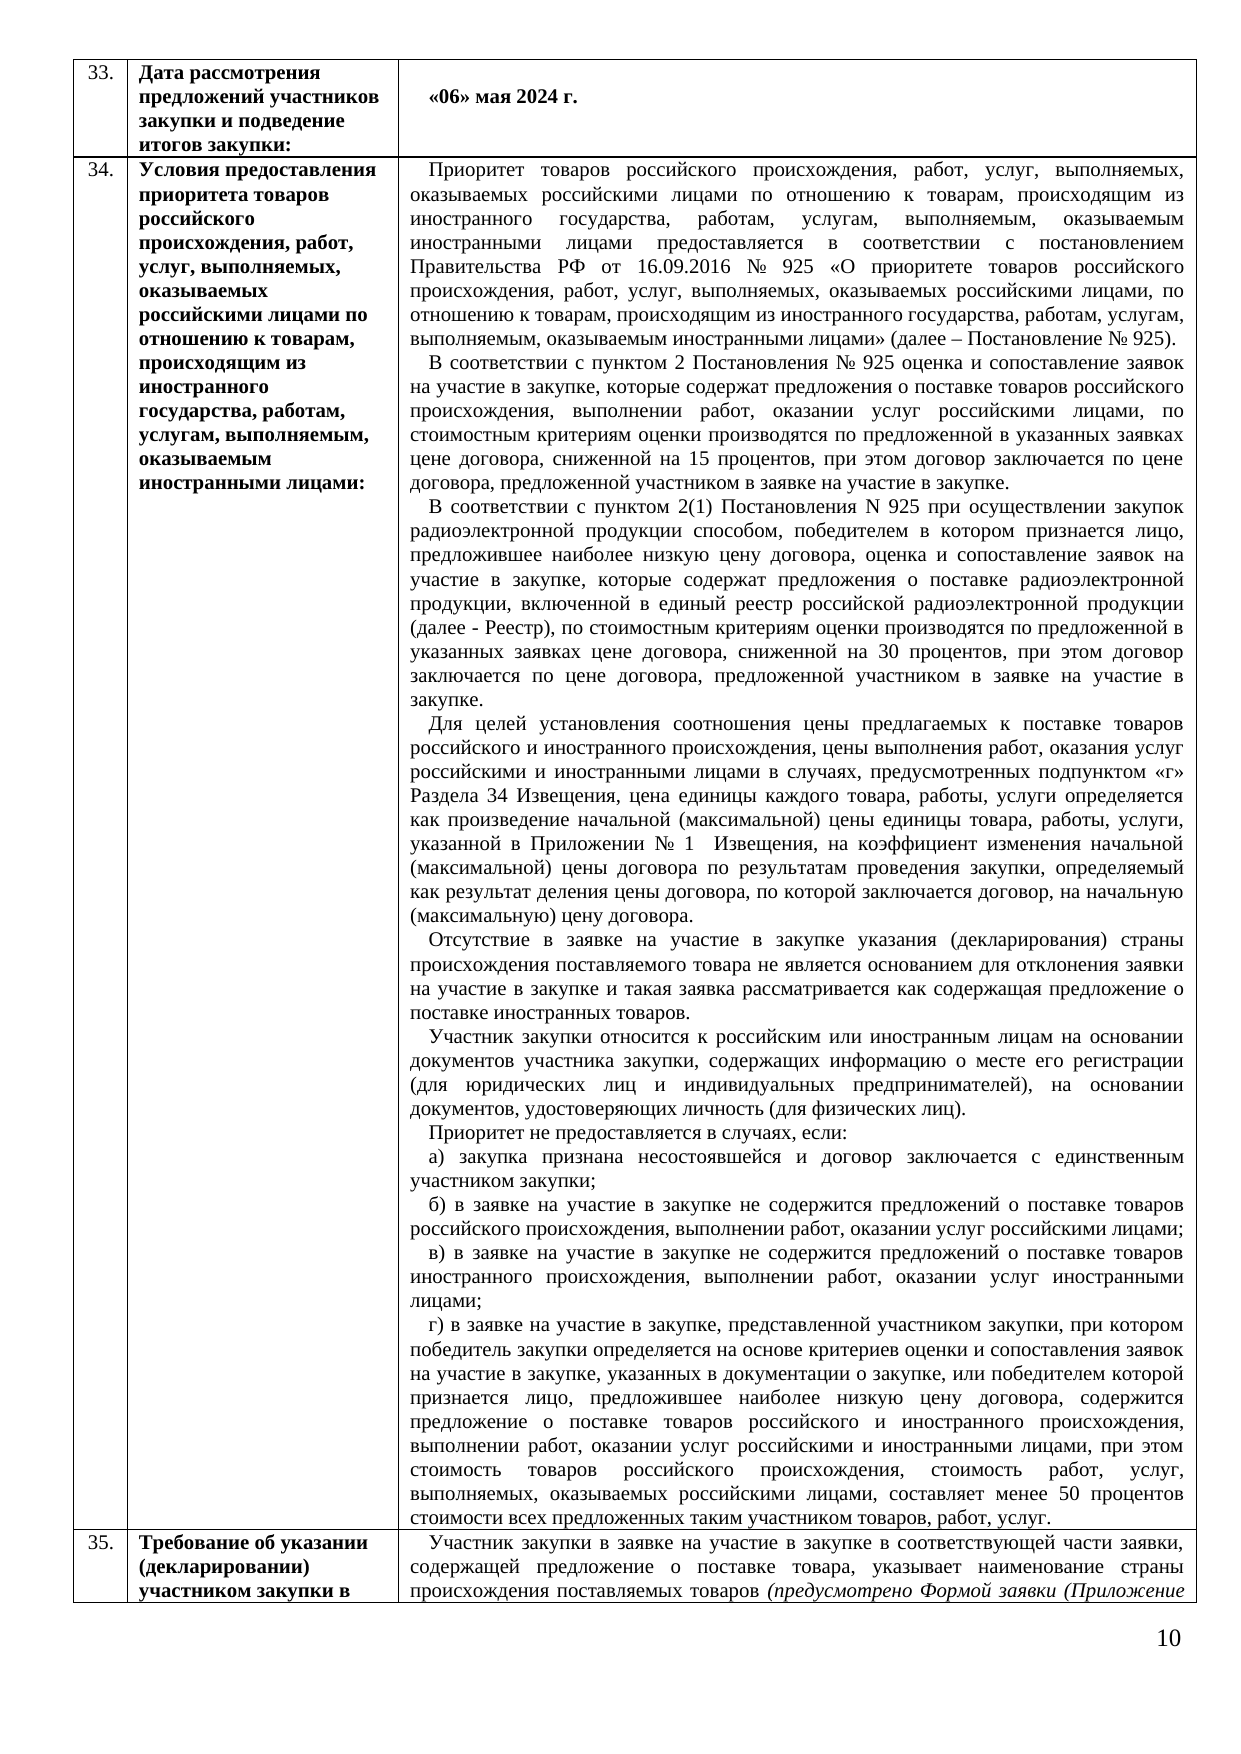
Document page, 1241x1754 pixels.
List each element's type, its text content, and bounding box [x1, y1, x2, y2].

table_cell «06» мая 2024 г. [399, 60, 1196, 156]
table_cell Приоритет товаров российского происхождения, работ, услуг, выполняемых, оказываемых российскими лицами по отношению к товарам, происходящим из иностранного государства, работам, услугам, выполняемым, оказываемым иностранными лицами предоставляется в соответствии с постановлением Правительства РФ от 16.09.2016 № 925 «О приоритете товаров российского происхождения, работ, услуг, выполняемых, оказываемых российскими лицами, по отношению к товарам, происходящим из иностранного государства, работам, услугам, выполняемым, оказываемым иностранными лицами» (далее – Постановление № 925). В соответствии с пунктом 2 Постановления № 925 оценка и сопоставление заявок на участие в закупке, которые содержат предложения о поставке товаров российского происхождения, выполнении работ, оказании услуг российскими лицами, по стоимостным критериям оценки производятся по предложенной в указанных заявках цене договора, сниженной на 15 процентов, при этом договор заключается по цене договора, предложенной участником в заявке на участие в закупке. В соответствии с пунктом 2(1) Постановления N 925 при осуществлении закупок радиоэлектронной продукции способом, победителем в котором признается лицо, предложившее наиболее низкую цену договора, оценка и сопоставление заявок на участие в закупке, которые содержат предложения о поставке радиоэлектронной продукции, включенной в единый реестр российской радиоэлектронной продукции (далее - Реестр), по стоимостным критериям оценки производятся по предложенной в указанных заявках цене договора, сниженной на 30 процентов, при этом договор заключается по цене договора, предложенной участником в заявке на участие в закупке. Для целей установления соотношения цены предлагаемых к поставке товаров российского и иностранного происхождения, цены выполнения работ, оказания услуг российскими и иностранными лицами в случаях, предусмотренных подпунктом «г» Раздела 34 Извещения, цена единицы каждого товара, работы, услуги определяется как произведение начальной (максимальной) цены единицы товара, работы, услуги, указанной в Приложении № 1 Извещения, на коэффициент изменения начальной (максимальной) цены договора по результатам проведения закупки, определяемый как результат деления цены договора, по которой заключается договор, на начальную (максимальную) цену договора. Отсутствие в заявке на участие в закупке указания (декларирования) страны происхождения поставляемого товара не является основанием для отклонения заявки на участие в закупке и такая заявка рассматривается как содержащая предложение о поставке иностранных товаров. Участник закупки относится к российским или иностранным лицам на основании документов участника закупки, содержащих информацию о месте его регистрации (для юридических лиц и индивидуальных предпринимателей), на основании документов, удостоверяющих личность (для физических лиц). Приоритет не предоставляется в случаях, если: а) закупка признана несостоявшейся и договор заключается с единственным участником закупки; б) в заявке на участие в закупке не содержится предложений о поставке товаров российского происхождения, выполнении работ, оказании услуг российскими лицами; в) в заявке на участие в закупке не содержится предложений о поставке товаров иностранного происхождения, выполнении работ, оказании услуг иностранными лицами; г) в заявке на участие в закупке, представленной участником закупки, при котором победитель закупки определяется на основе критериев оценки и сопоставления заявок на участие в закупке, указанных в документации о закупке, или победителем которой признается лицо, предложившее наиболее низкую цену договора, содержится предложение о поставке товаров российского и иностранного происхождения, выполнении работ, оказании услуг российскими и иностранными лицами, при этом стоимость товаров российского происхождения, стоимость работ, услуг, выполняемых, оказываемых российскими лицами, составляет менее 50 процентов стоимости всех предложенных таким участником товаров, работ, услуг. [399, 158, 1196, 1529]
table_cell Дата рассмотрения предложений участников закупки и подведение итогов закупки: [128, 60, 398, 156]
table_cell 34. [74, 158, 127, 1529]
table_cell 35. [74, 1530, 127, 1602]
table_cell Условия предоставления приоритета товаров российского происхождения, работ, услуг, выполняемых, оказываемых российскими лицами по отношению к товарам, происходящим из иностранного государства, работам, услугам, выполняемым, оказываемым иностранными лицами: [128, 158, 398, 1529]
table_cell 33. [74, 60, 127, 156]
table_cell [399, 1530, 1196, 1602]
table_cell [128, 1530, 398, 1602]
